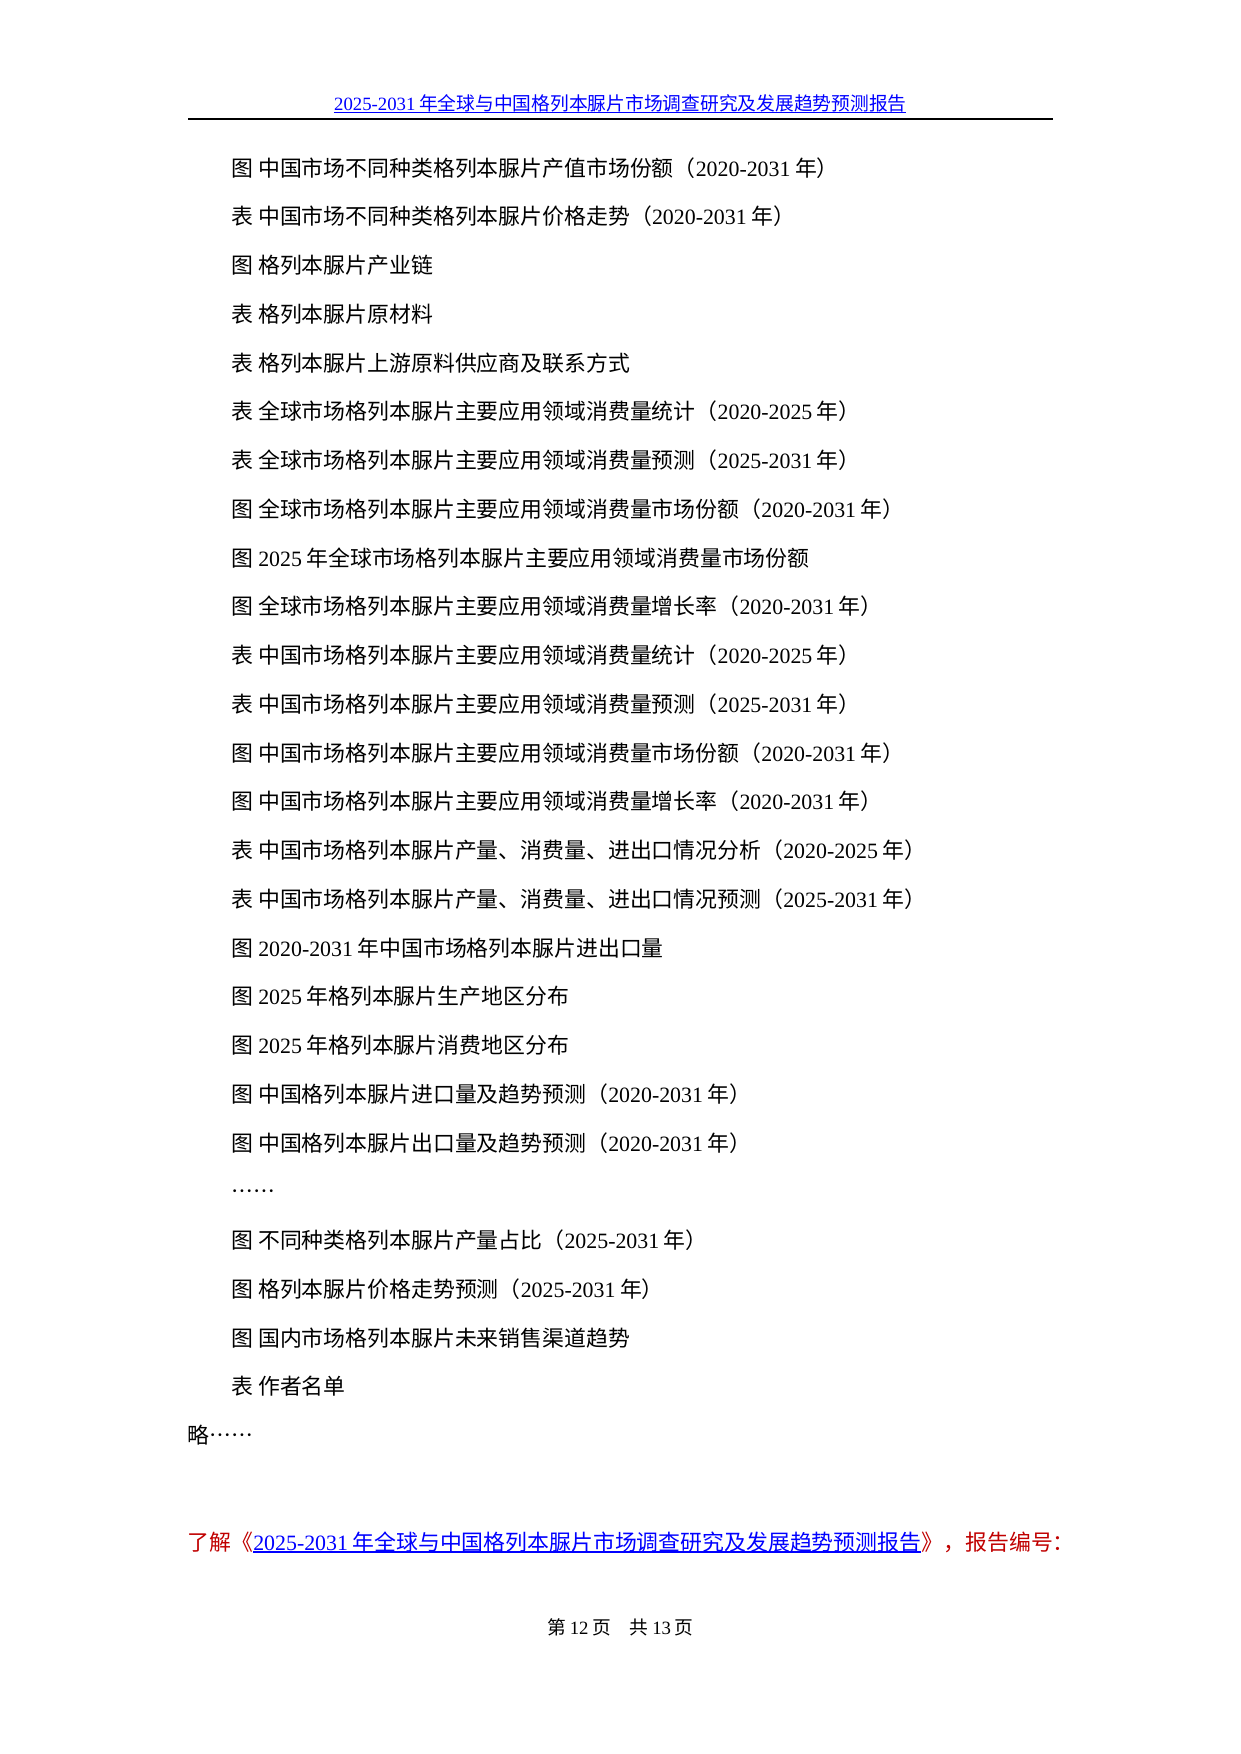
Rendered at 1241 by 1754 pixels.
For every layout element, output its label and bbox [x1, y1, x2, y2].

text [187, 150, 1053, 1450]
text [187, 1524, 1053, 1557]
